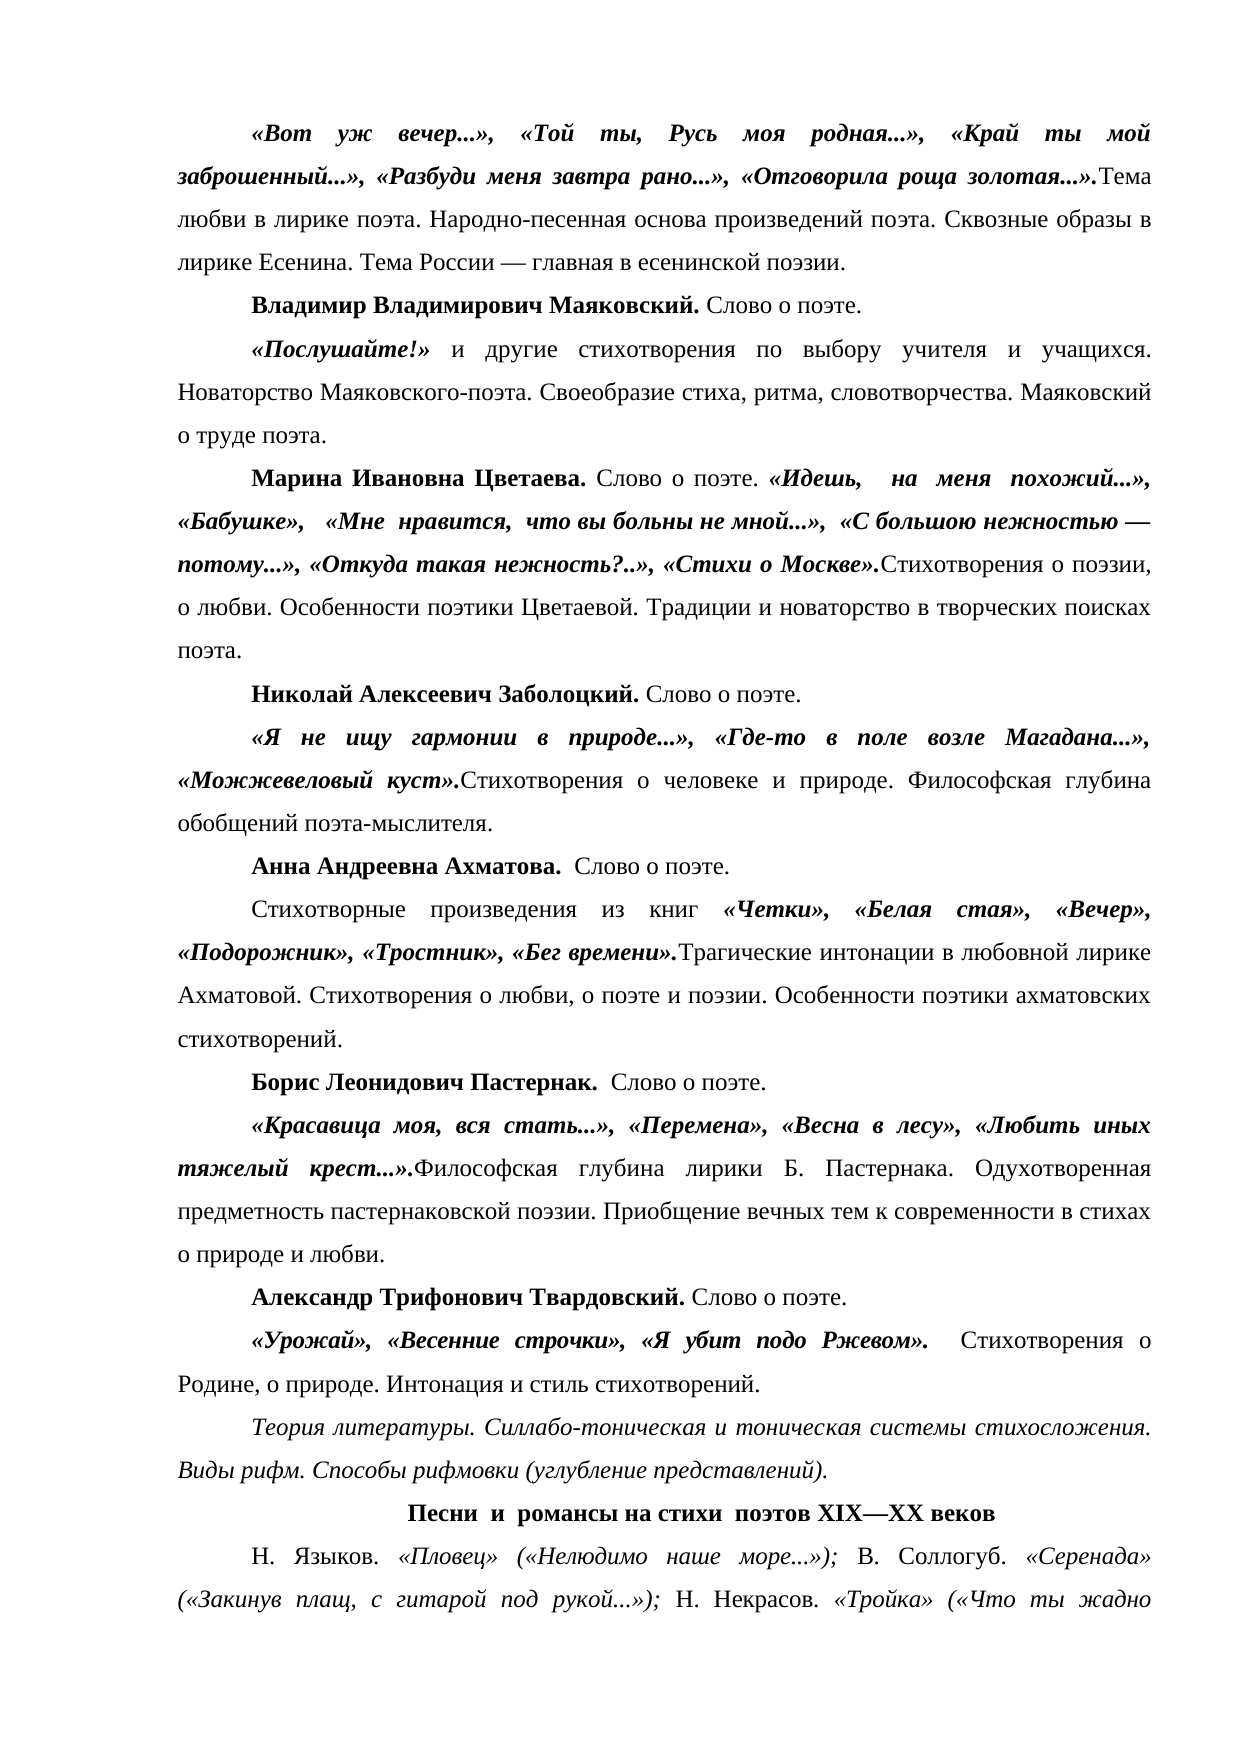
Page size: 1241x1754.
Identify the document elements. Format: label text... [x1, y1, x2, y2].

text Марина Ивановна Цветаева. Слово о поэте. «Идешь, на меня похожий...», «Бабушке», «Мне нравится, что вы больны не мной...», «С большою нежностью — потому...», «Откуда такая нежность?..», «Стихи о Москве».Стихотворения о поэзии, о любви. Особенности поэтики Цветаевой. Традиции и новаторство в творческих поисках поэта. [177, 463, 1152, 664]
text Николай Алексеевич Заболоцкий. Слово о поэте. [177, 679, 1152, 707]
text «Я не ищу гармонии в природе...», «Где-то в поле возле Магадана...», «Можжевеловый куст».Стихотворения о человеке и природе. Философская глубина обобщений поэта-мыслителя. [177, 722, 1152, 837]
text Теория литературы. Силлабо-тоническая и тоническая системы стихосложения. Виды рифм. Способы рифмовки (углубление представлений). [177, 1412, 1152, 1484]
text Песни и романсы на стихи поэтов XIX—XX веков [177, 1498, 1152, 1527]
text «Урожай», «Весенние строчки», «Я убит подо Ржевом». Стихотворения о Родине, о природе. Интонация и стиль стихотворений. [177, 1326, 1152, 1397]
text Анна Андреевна Ахматова. Слово о поэте. [177, 851, 1152, 880]
text Александр Трифонович Твардовский. Слово о поэте. [177, 1282, 1152, 1311]
text Борис Леонидович Пастернак. Слово о поэте. [177, 1067, 1152, 1096]
text Стихотворные произведения из книг «Четки», «Белая стая», «Вечер», «Подорожник», «Тростник», «Бег времени».Трагические интонации в любовной лирике Ахматовой. Стихотворения о любви, о поэте и поэзии. Особенности поэтики ахматовских стихотворений. [177, 894, 1152, 1052]
text Владимир Владимирович Маяковский. Слово о поэте. [177, 291, 1152, 319]
text «Вот уж вечер...», «Той ты, Русь моя родная...», «Край ты мой заброшенный...», «Разбуди меня завтра рано...», «Отговорила роща золотая...».Тема любви в лирике поэта. Народно-песенная основа произведений поэта. Сквозные образы в лирике Есенина. Тема России — главная в есенинской поэзии. [177, 118, 1152, 276]
text «Послушайте!» и другие стихотворения по выбору учителя и учащихся. Новаторство Маяковского-поэта. Своеобразие стиха, ритма, словотворчества. Маяковский о труде поэта. [177, 334, 1152, 449]
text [177, 1541, 1152, 1613]
text «Красавица моя, вся стать...», «Перемена», «Весна в лесу», «Любить иных тяжелый крест...».Философская глубина лирики Б. Пастернака. Одухотворенная предметность пастернаковской поэзии. Приобщение вечных тем к современности в стихах о природе и любви. [177, 1110, 1152, 1268]
